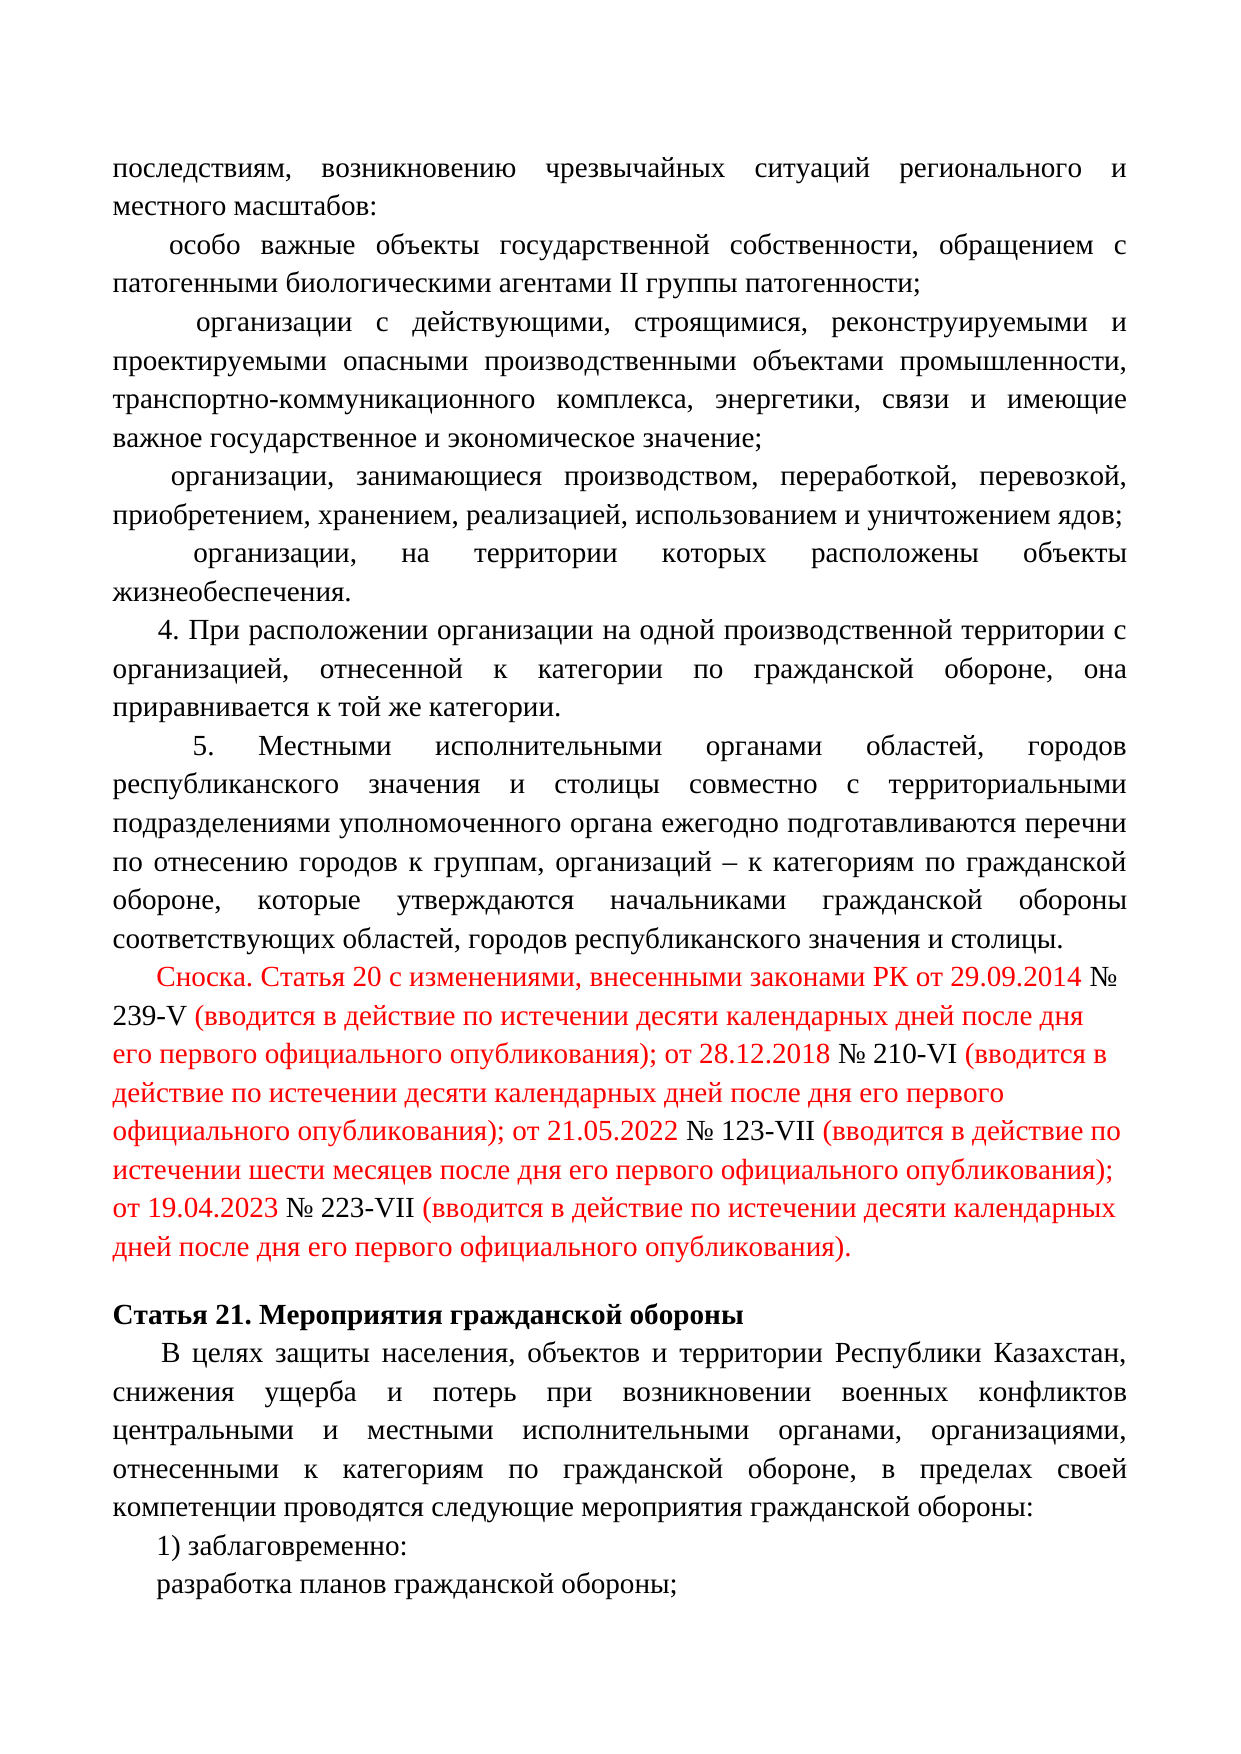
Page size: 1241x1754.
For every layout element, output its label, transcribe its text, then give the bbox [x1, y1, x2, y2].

text 4. При расположении организации на одной производственной территории с организацией, отнесенной к категории по гражданской обороне, она приравнивается к той же категории. [112, 612, 1128, 723]
text Статья 21. Мероприятия гражданской обороны [112, 1297, 1128, 1330]
text особо важные объекты государственной собственности, обращением с патогенными биологическими агентами II группы патогенности; [112, 227, 1128, 299]
text 5. Местными исполнительными органами областей, городов республиканского значения и столицы совместно с территориальными подразделениями уполномоченного органа ежегодно подготавливаются перечни по отнесению городов к группам, организаций – к категориям по гражданской обороне, которые утверждаются начальниками гражданской обороны соответствующих областей, городов республиканского значения и столицы. [112, 728, 1128, 954]
text разработка планов гражданской обороны; [112, 1567, 1128, 1600]
text 1) заблаговременно: [112, 1528, 1128, 1562]
text Сноска. Статья 20 с изменениями, внесенными законами РК от 29.09.2014 № 239-V (вводится в действие по истечении десяти календарных дней после дня его первого официального опубликования); от 28.12.2018 № 210-VI (вводится в действие по истечении десяти календарных дней после дня его первого официального опубликования); от 21.05.2022 № 123-VII (вводится в действие по истечении шести месяцев после дня его первого официального опубликования); от 19.04.2023 № 223-VII (вводится в действие по истечении десяти календарных дней после дня его первого официального опубликования). [112, 959, 1128, 1293]
text организации с действующими, строящимися, реконструируемыми и проектируемыми опасными производственными объектами промышленности, транспортно-коммуникационного комплекса, энергетики, связи и имеющие важное государственное и экономическое значение; [112, 304, 1128, 453]
text организации, на территории которых расположены объекты жизнеобеспечения. [112, 535, 1128, 607]
text В целях защиты населения, объектов и территории Республики Казахстан, снижения ущерба и потерь при возникновении военных конфликтов центральными и местными исполнительными органами, организациями, отнесенными к категориям по гражданской обороне, в пределах своей компетенции проводятся следующие мероприятия гражданской обороны: [112, 1335, 1128, 1523]
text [112, 150, 1128, 222]
text организации, занимающиеся производством, переработкой, перевозкой, приобретением, хранением, реализацией, использованием и уничтожением ядов; [112, 458, 1128, 530]
